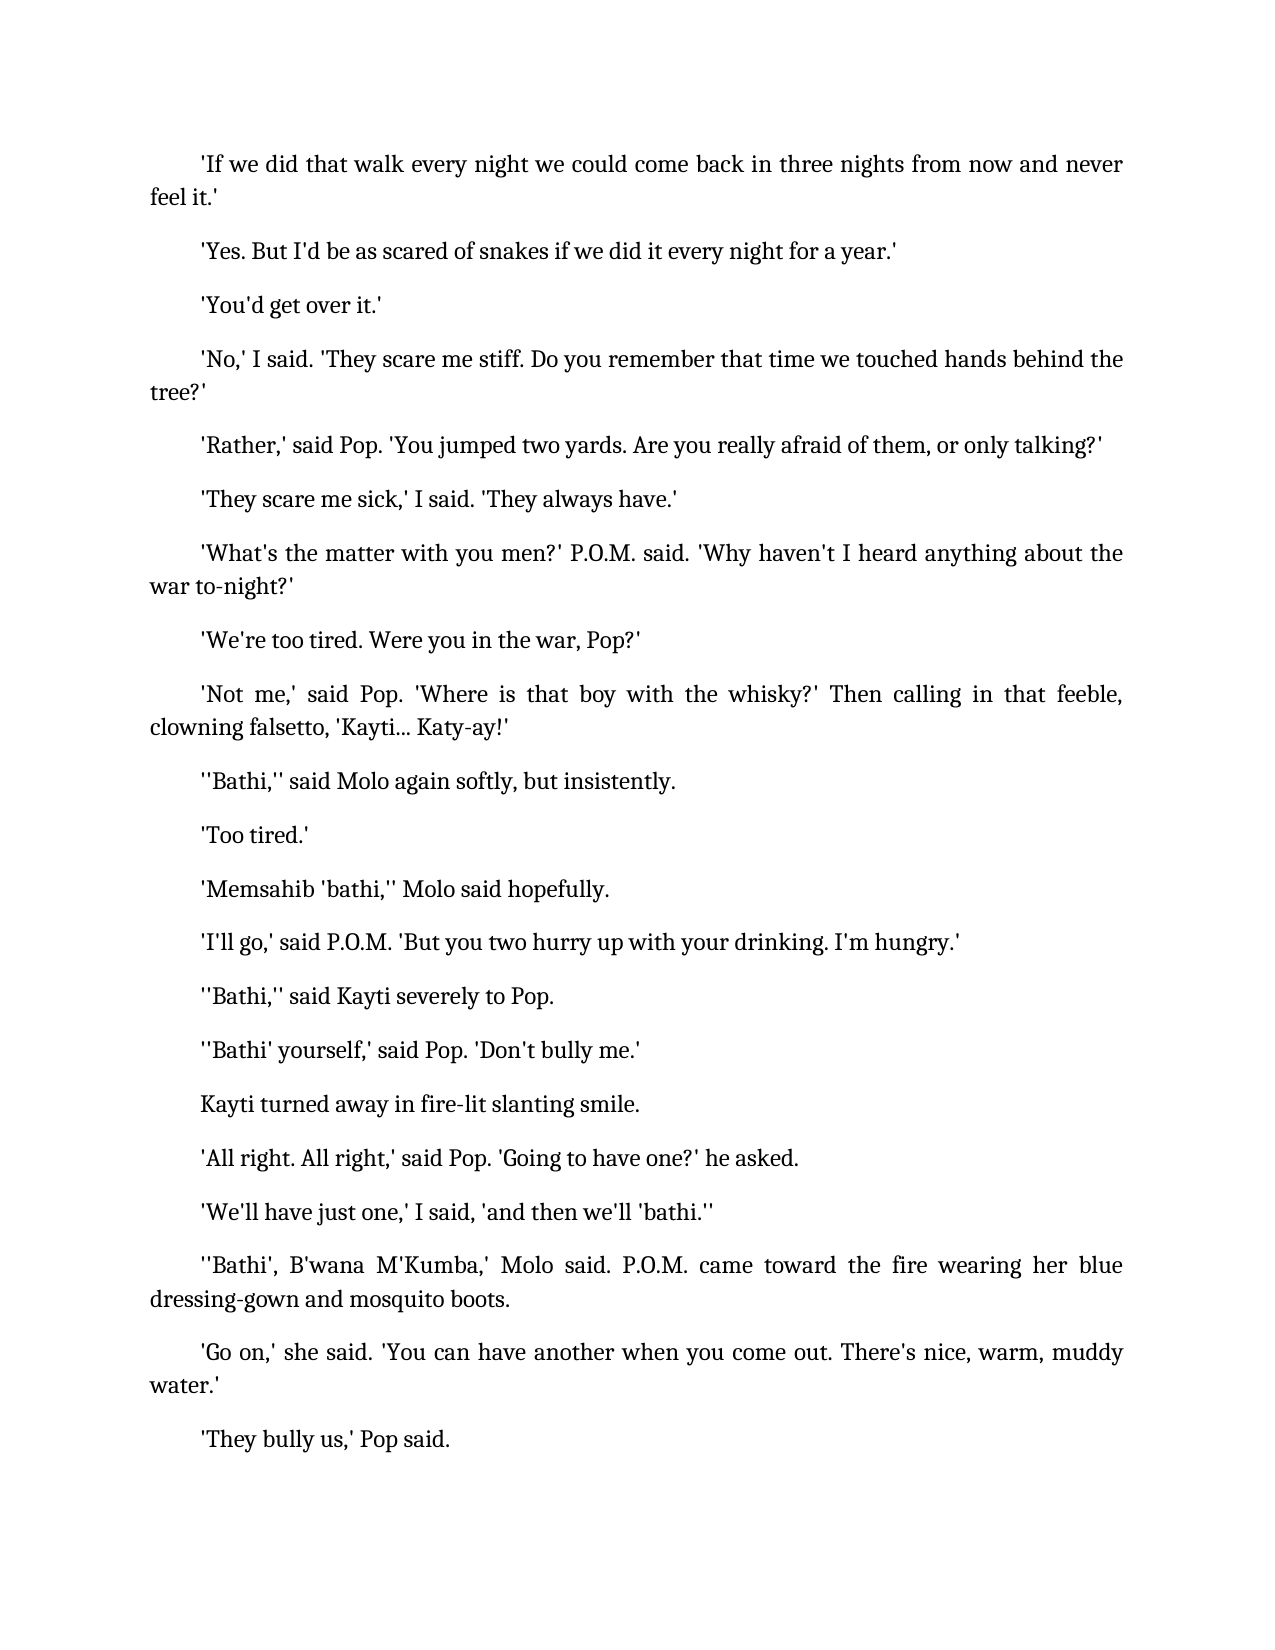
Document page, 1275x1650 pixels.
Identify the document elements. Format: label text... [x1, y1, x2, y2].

text 'If we did that walk every night we could come back in three nights from now and never feel it.' [150, 150, 1125, 212]
text 'Go on,' she said. 'You can have another when you come out. There's nice, warm, muddy water.' [150, 1338, 1125, 1400]
text ''Bathi', B'wana M'Kumba,' Molo said. P.O.M. came toward the fire wearing her blue dressing-gown and mosquito boots. [150, 1251, 1125, 1313]
text 'We'll have just one,' I said, 'and then we'll 'bathi.'' [150, 1198, 1125, 1226]
text 'What's the matter with you men?' P.O.M. said. 'Why haven't I heard anything about the war to-night?' [150, 539, 1125, 601]
text 'Not me,' said Pop. 'Where is that boy with the whisky?' Then calling in that feeble, clowning falsetto, 'Kayti... Katy-ay!' [150, 680, 1125, 742]
text Kayti turned away in fire-lit slanting smile. [150, 1090, 1125, 1119]
text ''Bathi,'' said Molo again softly, but insistently. [150, 767, 1125, 796]
text ''Bathi,'' said Kayti severely to Pop. [150, 982, 1125, 1011]
text 'Yes. But I'd be as scared of snakes if we did it every night for a year.' [150, 237, 1125, 266]
text 'Memsahib 'bathi,'' Molo said hopefully. [150, 874, 1125, 903]
text 'All right. All right,' said Pop. 'Going to have one?' he asked. [150, 1144, 1125, 1172]
text ''Bathi' yourself,' said Pop. 'Don't bully me.' [150, 1036, 1125, 1065]
text 'No,' I said. 'They scare me stiff. Do you remember that time we touched hands behind the tree?' [150, 344, 1125, 406]
text 'They scare me sick,' I said. 'They always have.' [150, 485, 1125, 514]
text 'They bully us,' Pop said. [150, 1425, 1125, 1454]
text 'Too tired.' [150, 821, 1125, 849]
text 'We're too tired. Were you in the war, Pop?' [150, 626, 1125, 655]
text 'I'll go,' said P.O.M. 'But you two hurry up with your drinking. I'm hungry.' [150, 928, 1125, 957]
text 'You'd get over it.' [150, 291, 1125, 319]
text 'Rather,' said Pop. 'You jumped two yards. Are you really afraid of them, or only talking?' [150, 431, 1125, 460]
